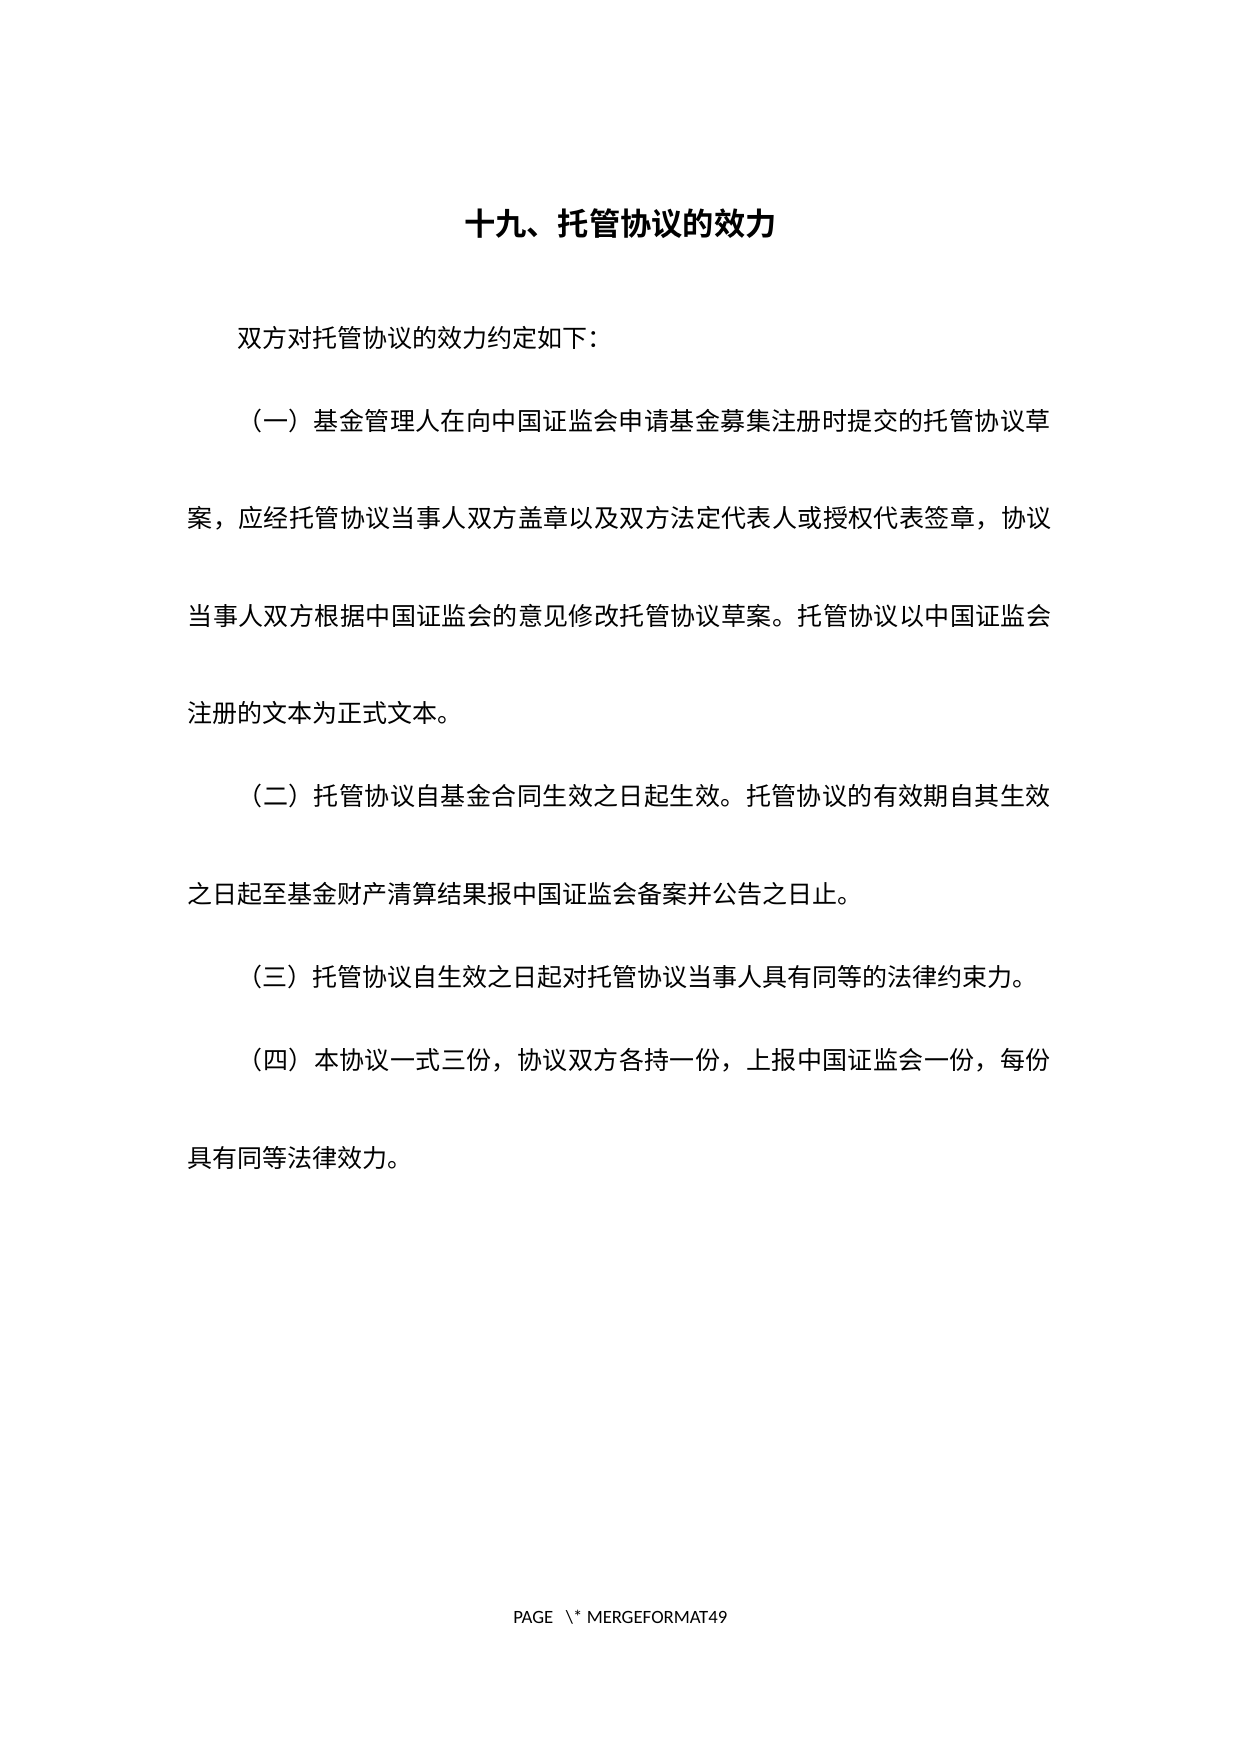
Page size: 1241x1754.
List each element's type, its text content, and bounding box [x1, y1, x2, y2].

text 双方对托管协议的效力约定如下： [187, 304, 1053, 369]
text （四）本协议一式三份，协议双方各持一份，上报中国证监会一份，每份具有同等法律效力。 [187, 1026, 1053, 1189]
text （三）托管协议自生效之日起对托管协议当事人具有同等的法律约束力。 [187, 943, 1053, 1008]
text （二）托管协议自基金合同生效之日起生效。托管协议的有效期自其生效之日起至基金财产清算结果报中国证监会备案并公告之日止。 [187, 762, 1053, 925]
text （一）基金管理人在向中国证监会申请基金募集注册时提交的托管协议草案，应经托管协议当事人双方盖章以及双方法定代表人或授权代表签章，协议当事人双方根据中国证监会的意见修改托管协议草案。托管协议以中国证监会注册的文本为正式文本。 [187, 387, 1053, 744]
subtitle 十九、托管协议的效力 [187, 189, 1053, 254]
